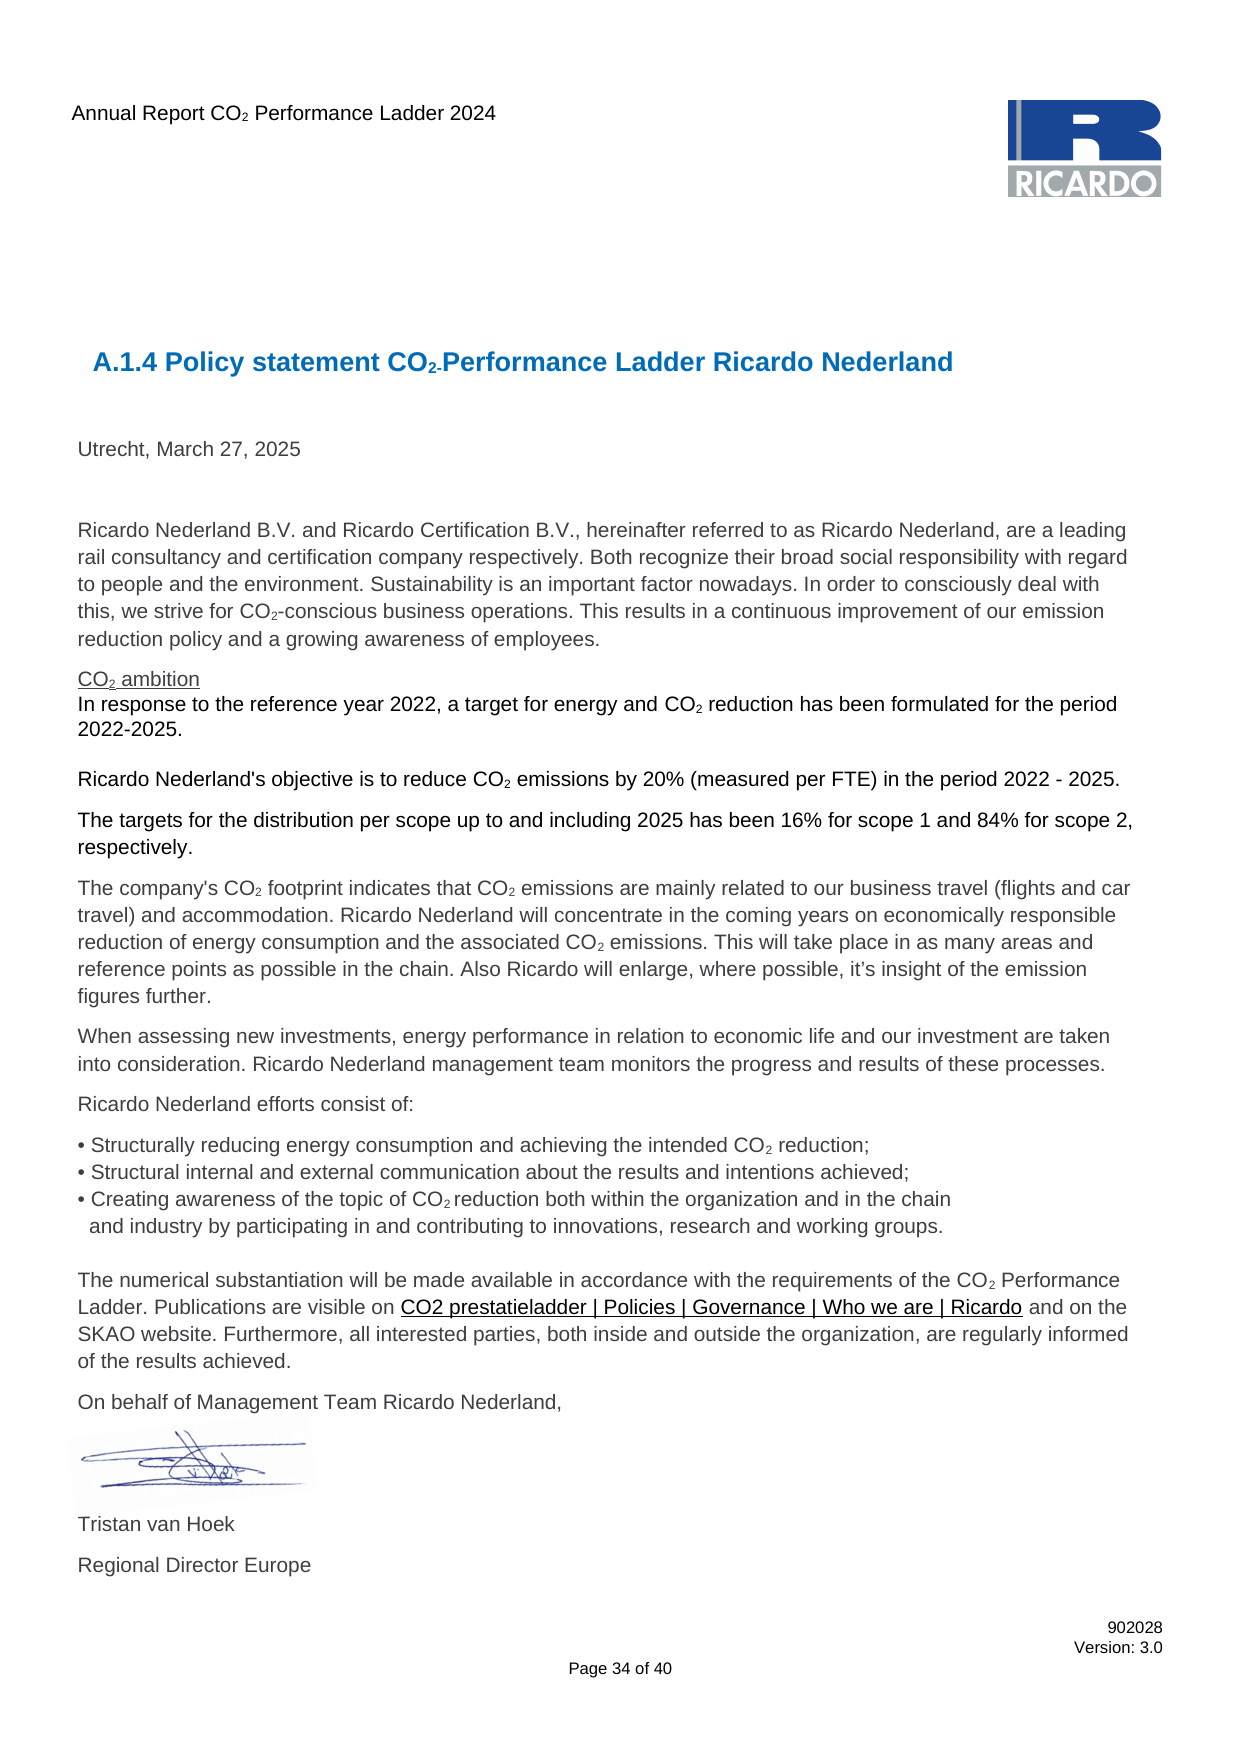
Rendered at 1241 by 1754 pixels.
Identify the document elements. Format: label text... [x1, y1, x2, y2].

text Utrecht, March 27, 2025 [77, 434, 1163, 461]
text The numerical substantiation will be made available in accordance with the requirements of the CO2 Performance Ladder. Publications are visible on CO2 prestatieladder | Policies | Governance | Who we are | Ricardo and on the SKAO website. Furthermore, all interested parties, both inside and outside the organization, are regularly informed of the results achieved. [77, 1265, 1141, 1373]
text On behalf of Management Team Ricardo Nederland, [77, 1387, 1163, 1414]
text CO2 ambition [77, 664, 1141, 691]
picture [1008, 100, 1162, 197]
picture [67, 1411, 317, 1516]
text The company's CO2 footprint indicates that CO2 emissions are mainly related to our business travel (flights and car travel) and accommodation. Ricardo Nederland will concentrate in the coming years on economically responsible reduction of energy consumption and the associated CO2 emissions. This will take place in as many areas and reference points as possible in the chain. Also Ricardo will enlarge, where possible, it’s insight of the emission figures further. [77, 872, 1141, 1008]
text and industry by participating in and contributing to innovations, research and working groups. [77, 1211, 1141, 1238]
text • Creating awareness of the topic of CO2 reduction both within the organization and in the chain [77, 1184, 1141, 1211]
text • Structurally reducing energy consumption and achieving the intended CO2 reduction; [77, 1129, 1141, 1157]
text Tristan van Hoek [77, 1509, 1163, 1536]
text • Structural internal and external communication about the results and intentions achieved; [77, 1157, 1141, 1184]
text Ricardo Nederland's objective is to reduce CO2 emissions by 20% (measured per FTE) in the period 2022 - 2025. [77, 766, 1141, 791]
text Ricardo Nederland efforts consist of: [77, 1089, 1141, 1116]
text In response to the reference year 2022, a target for energy and CO2 reduction has been formulated for the period 2022-2025. [77, 691, 1141, 741]
text Ricardo Nederland B.V. and Ricardo Certification B.V., hereinafter referred to as Ricardo Nederland, are a leading rail consultancy and certification company respectively. Both recognize their broad social responsibility with regard to people and the environment. Sustainability is an important factor nowadays. In order to consciously deal with this, we strive for CO2-conscious business operations. This results in a continuous improvement of our emission reduction policy and a growing awareness of employees. [77, 515, 1141, 650]
text A.1.4 Policy statement CO2-Performance Ladder Ricardo Nederland [92, 346, 1163, 377]
text When assessing new investments, energy performance in relation to economic life and our investment are taken into consideration. Ricardo Nederland management team monitors the progress and results of these processes. [77, 1021, 1141, 1075]
text The targets for the distribution per scope up to and including 2025 has been 16% for scope 1 and 84% for scope 2, respectively. [77, 804, 1141, 859]
text Regional Director Europe [77, 1549, 1163, 1576]
